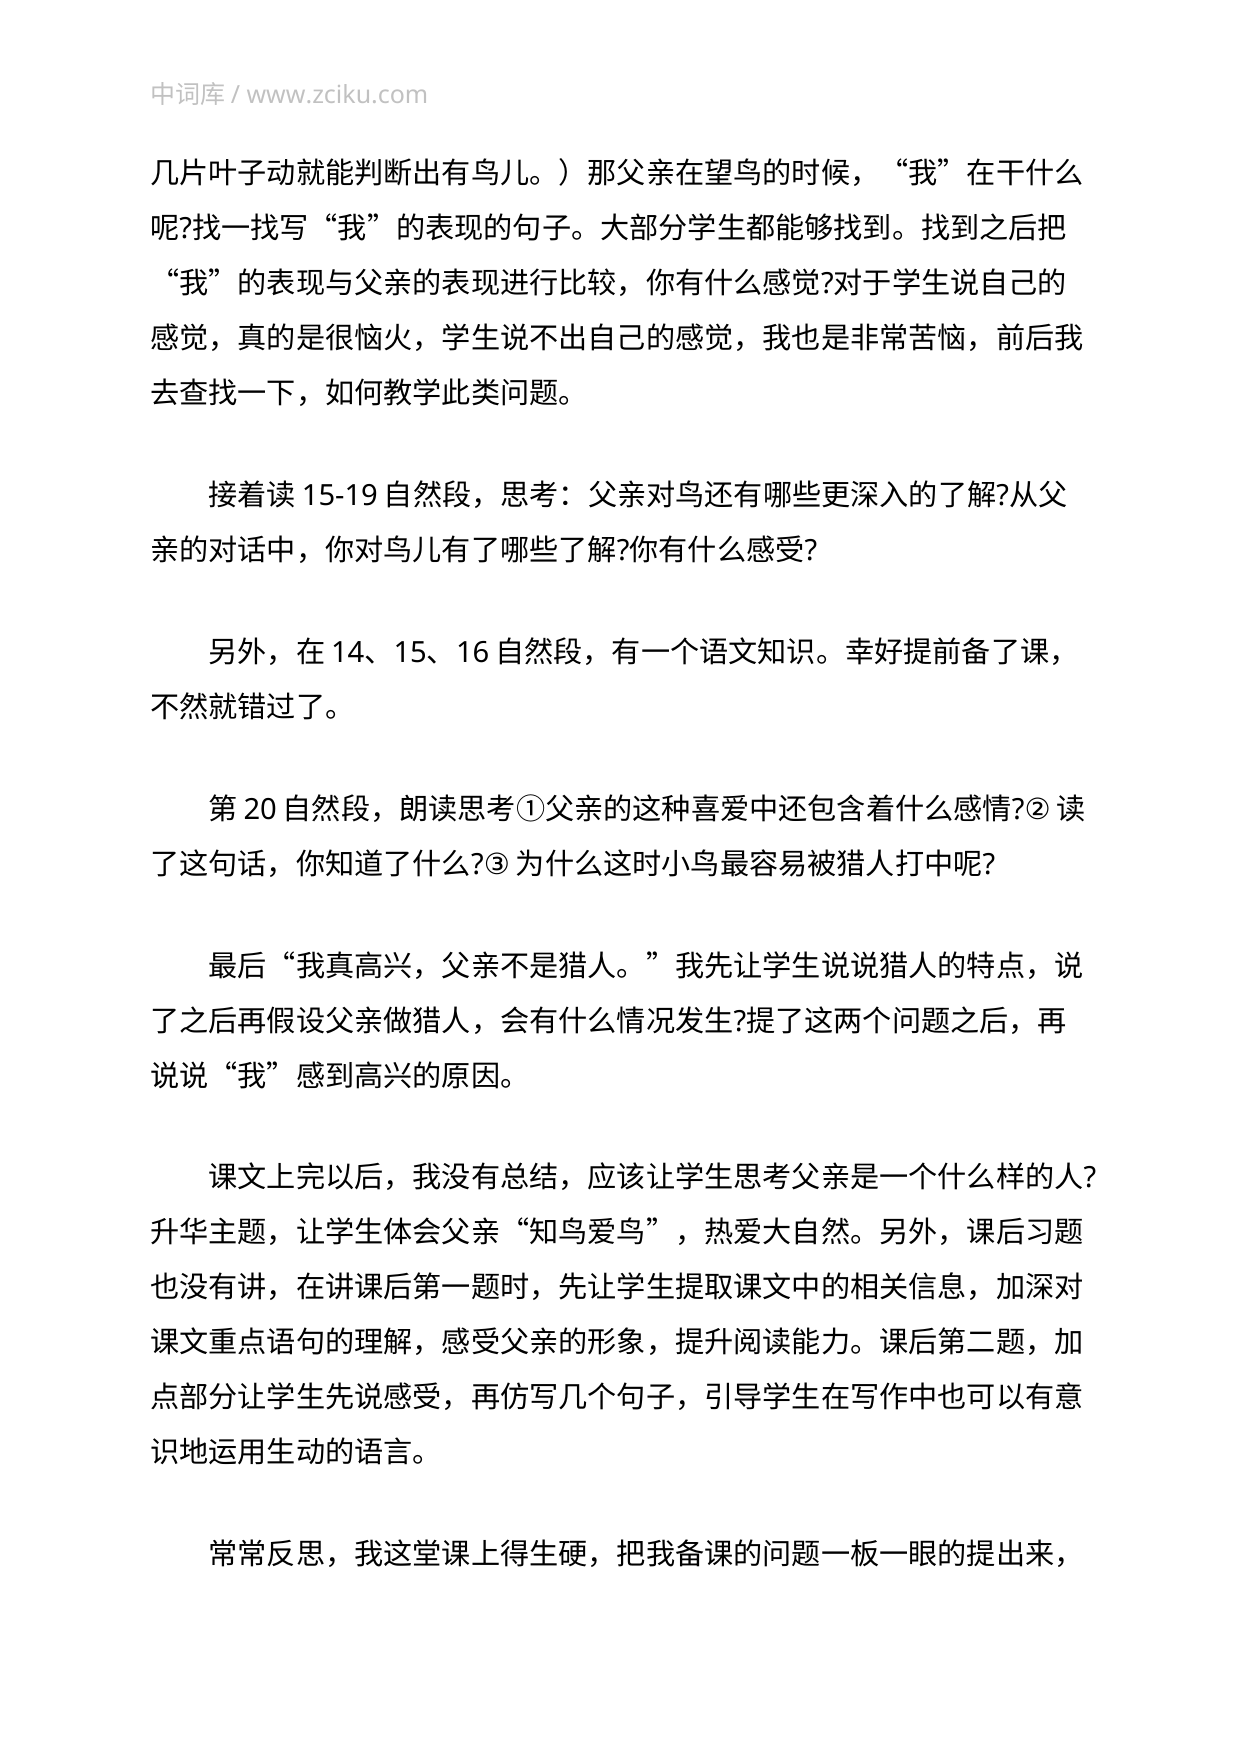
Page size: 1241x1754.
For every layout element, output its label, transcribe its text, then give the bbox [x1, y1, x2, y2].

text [150, 1530, 1090, 1573]
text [150, 150, 1090, 412]
text 另外，在14、15、16自然段，有一个语文知识。幸好提前备了课，不然就错过了。 [150, 628, 1090, 726]
text 课文上完以后，我没有总结，应该让学生思考父亲是一个什么样的人?升华主题，让学生体会父亲“知鸟爱鸟”，热爱大自然。另外，课后习题也没有讲，在讲课后第一题时，先让学生提取课文中的相关信息，加深对课文重点语句的理解，感受父亲的形象，提升阅读能力。课后第二题，加点部分让学生先说感受，再仿写几个句子，引导学生在写作中也可以有意识地运用生动的语言。 [150, 1154, 1090, 1471]
text 最后“我真高兴，父亲不是猎人。”我先让学生说说猎人的特点，说了之后再假设父亲做猎人，会有什么情况发生?提了这两个问题之后，再说说“我”感到高兴的原因。 [150, 942, 1090, 1094]
text 第20自然段，朗读思考①父亲的这种喜爱中还包含着什么感情?②读了这句话，你知道了什么?③为什么这时小鸟最容易被猎人打中呢? [150, 785, 1090, 883]
text 接着读15-19自然段，思考：父亲对鸟还有哪些更深入的了解?从父亲的对话中，你对鸟儿有了哪些了解?你有什么感受? [150, 472, 1090, 569]
